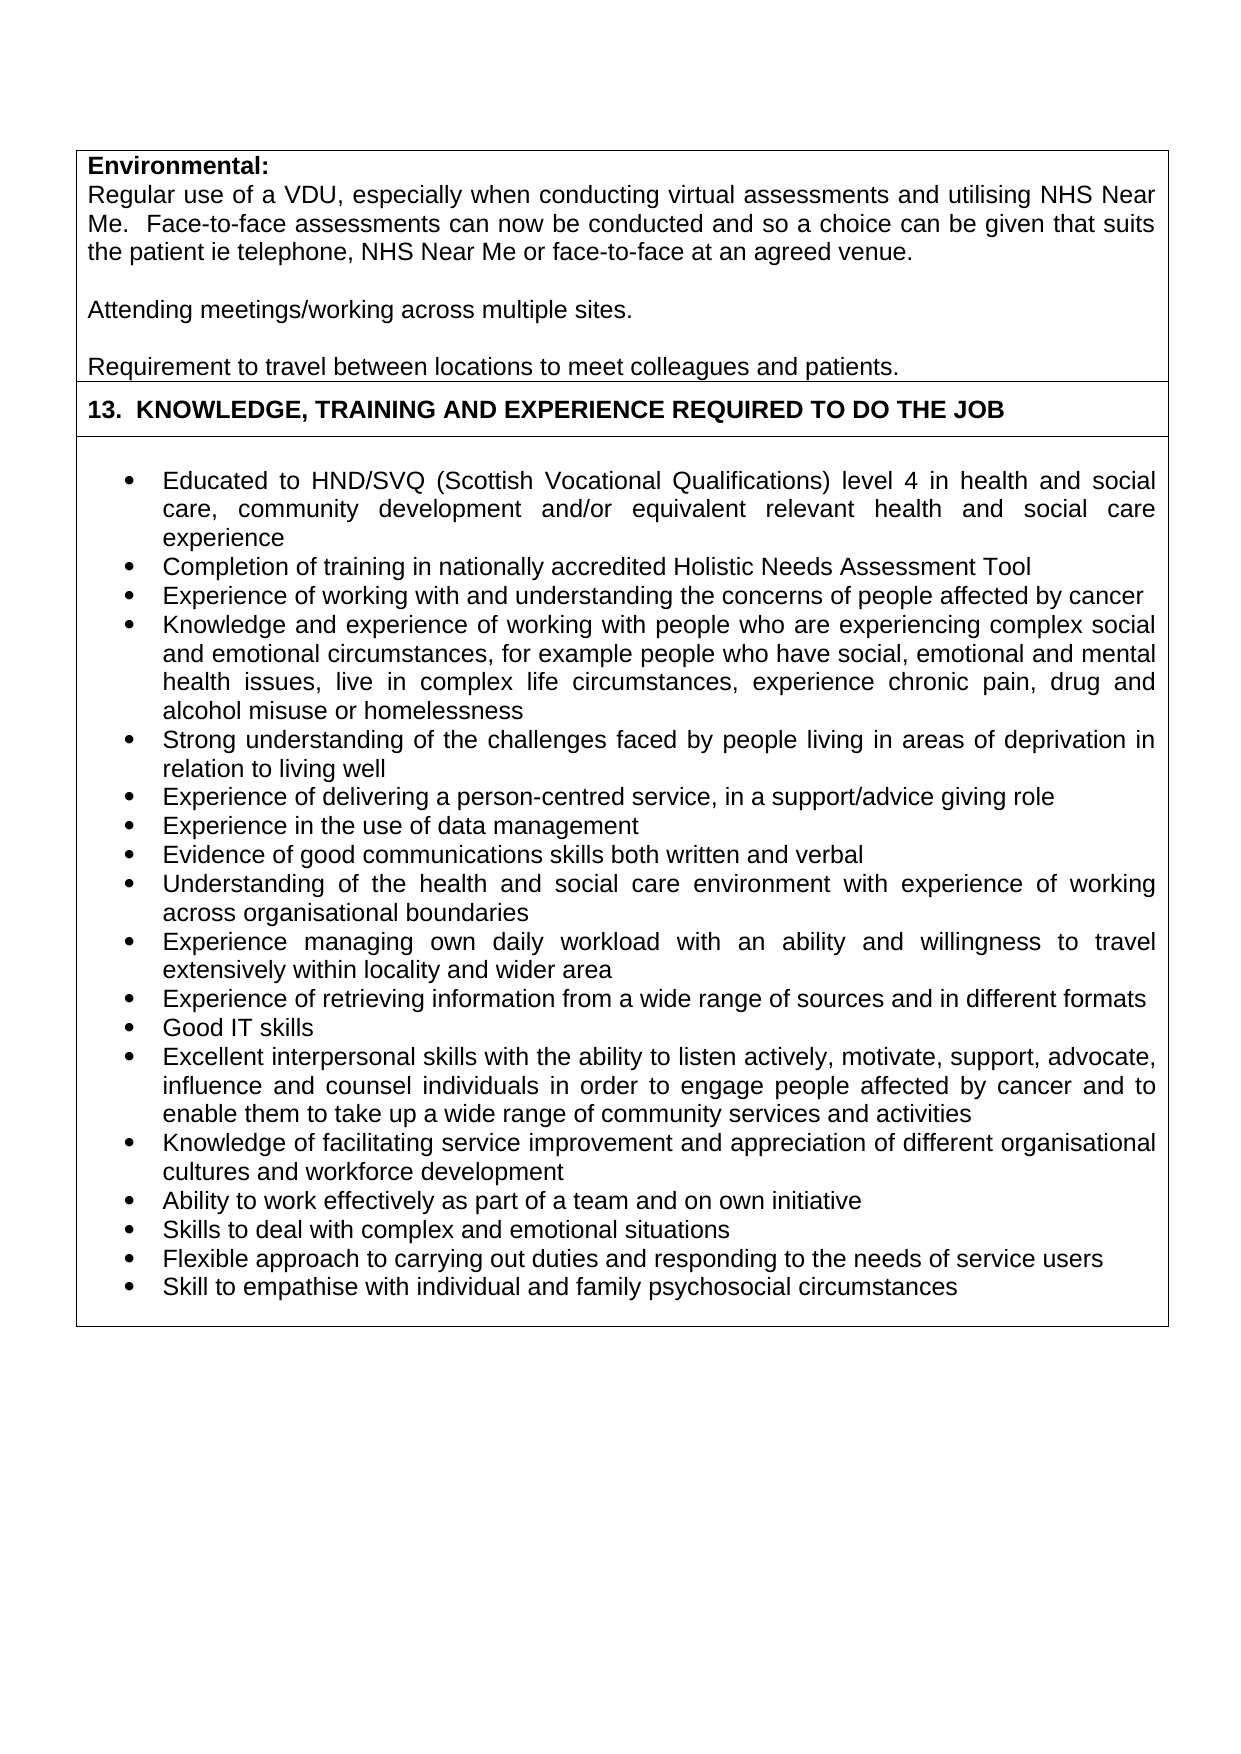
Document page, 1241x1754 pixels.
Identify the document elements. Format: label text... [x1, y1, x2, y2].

table_cell Educated to HND/SVQ (Scottish Vocational Qualifications) level 4 in health and social care, community development and/or equivalent relevant health and social care experience Completion of training in nationally accredited Holistic Needs Assessment Tool Experience of working with and understanding the concerns of people affected by cancer Knowledge and experience of working with people who are experiencing complex social and emotional circumstances, for example people who have social, emotional and mental health issues, live in complex life circumstances, experience chronic pain, drug and alcohol misuse or homelessness Strong understanding of the challenges faced by people living in areas of deprivation in relation to living well Experience of delivering a person-centred service, in a support/advice giving role Experience in the use of data management Evidence of good communications skills both written and verbal Understanding of the health and social care environment with experience of working across organisational boundaries Experience managing own daily workload with an ability and willingness to travel extensively within locality and wider area Experience of retrieving information from a wide range of sources and in different formats Good IT skills Excellent interpersonal skills with the ability to listen actively, motivate, support, advocate, influence and counsel individuals in order to engage people affected by cancer and to enable them to take up a wide range of community services and activities Knowledge of facilitating service improvement and appreciation of different organisational cultures and workforce development Ability to work effectively as part of a team and on own initiative Skills to deal with complex and emotional situations Flexible approach to carrying out duties and responding to the needs of service users Skill to empathise with individual and family psychosocial circumstances [77, 437, 1168, 1326]
table_cell 13. KNOWLEDGE, TRAINING AND EXPERIENCE REQUIRED TO DO THE JOB [77, 382, 1168, 436]
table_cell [77, 151, 1168, 381]
